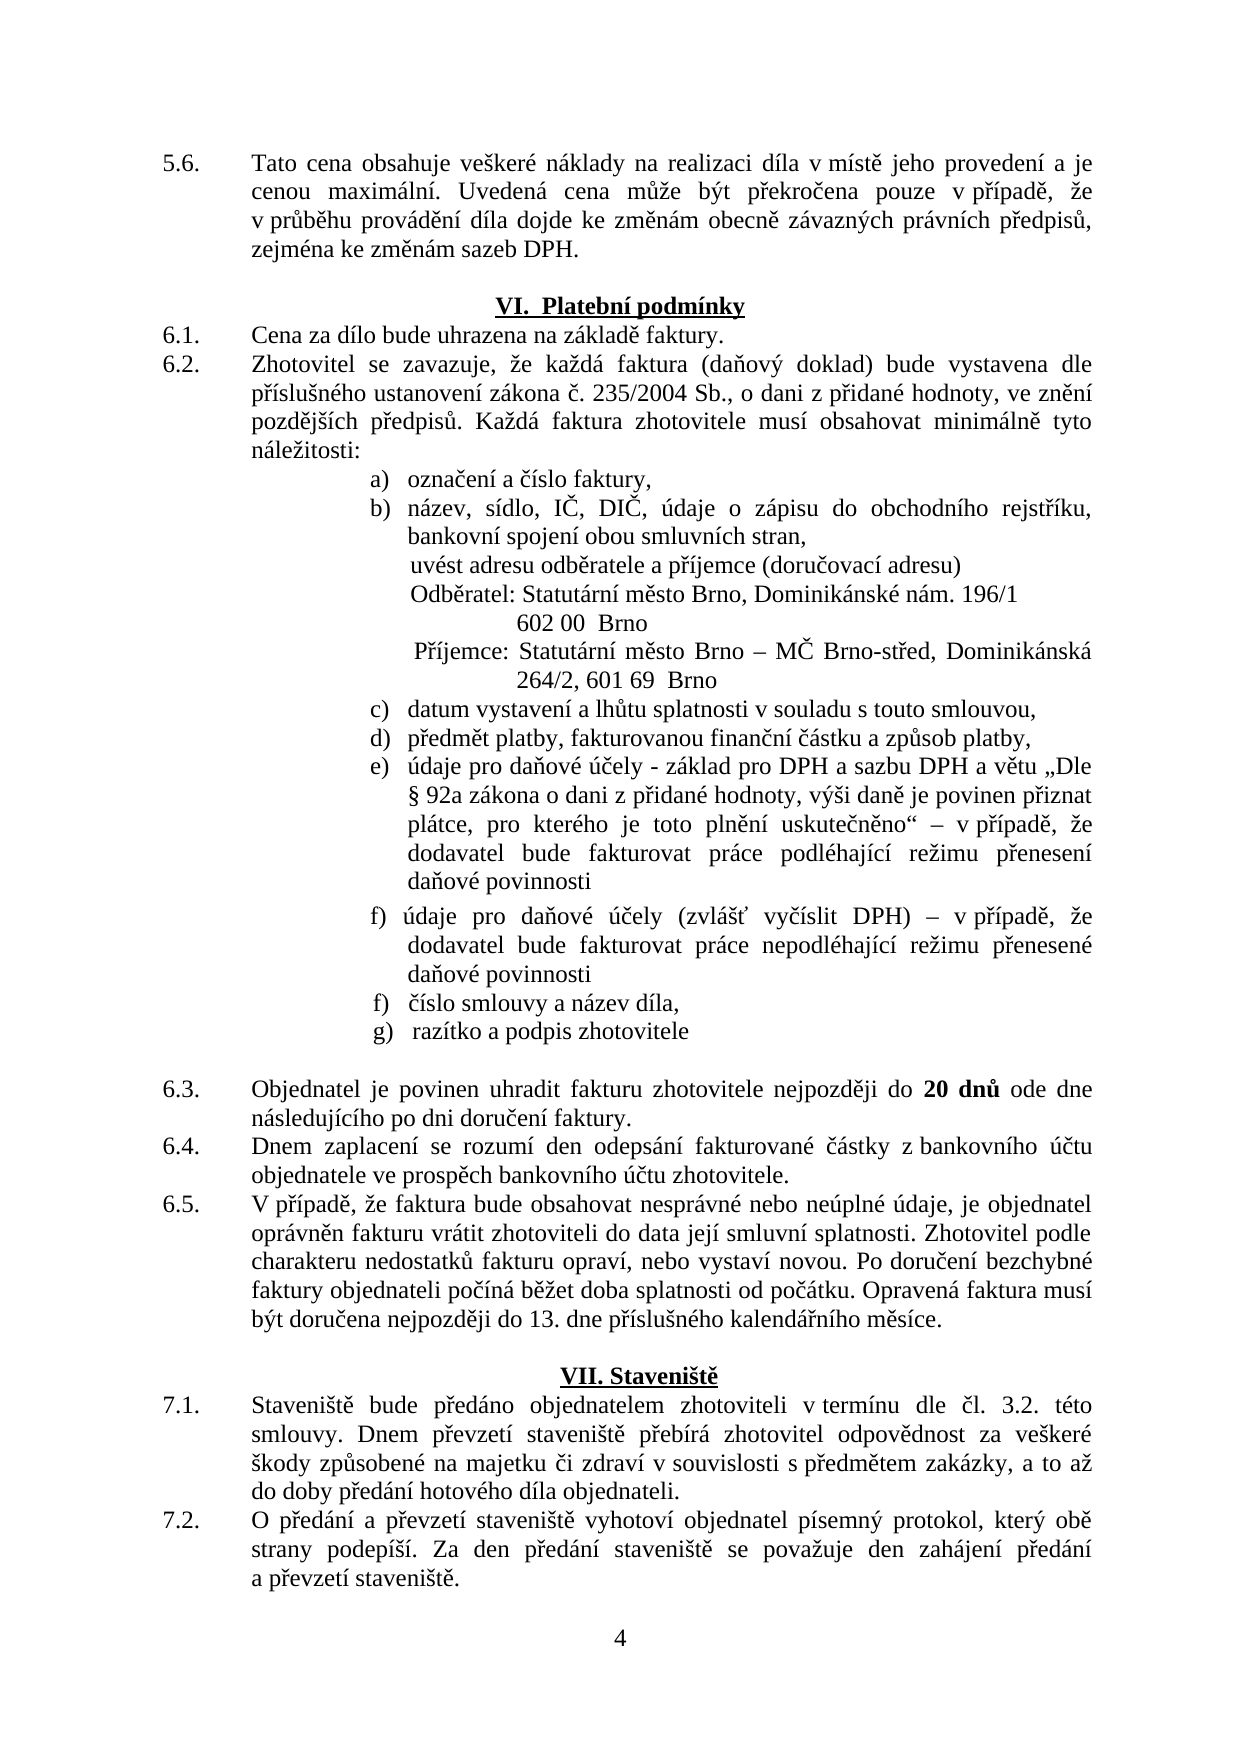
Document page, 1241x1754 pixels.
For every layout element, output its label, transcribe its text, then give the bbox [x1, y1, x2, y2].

list předmět platby, fakturovanou finanční částku a způsob platby, [370, 723, 1093, 751]
list údaje pro daňové účely (zvlášť vyčíslit DPH) – v případě, že dodavatel bude fakturovat práce nepodléhající režimu přenesené daňové povinnosti [370, 901, 1093, 988]
list označení a číslo faktury, [370, 464, 1093, 493]
list datum vystavení a lhůtu splatnosti v souladu s touto smlouvou, [370, 694, 1093, 723]
text VI. Platební podmínky [148, 291, 1093, 320]
text Odběratel: Statutární město Brno, Dominikánské nám. 196/1 [410, 579, 1093, 608]
text VII. Staveniště [185, 1361, 1093, 1390]
list název, sídlo, IČ, DIČ, údaje o zápisu do obchodního rejstříku, bankovní spojení obou smluvních stran, [370, 493, 1093, 550]
text 6.4. Dnem zaplacení se rozumí den odepsání fakturované částky z bankovního účtu objednatele ve prospěch bankovního účtu zhotovitele. [162, 1131, 1093, 1189]
text 602 00 Brno [410, 608, 1093, 636]
text 5.6. Tato cena obsahuje veškeré náklady na realizaci díla v místě jeho provedení a je cenou maximální. Uvedená cena může být překročena pouze v případě, že v průběhu provádění díla dojde ke změnám obecně závazných právních předpisů, zejména ke změnám sazeb DPH. [162, 148, 1093, 263]
text Příjemce: Statutární město Brno – MČ Brno-střed, Dominikánská 264/2, 601 69 Brno [413, 636, 1093, 694]
list údaje pro daňové účely - základ pro DPH a sazbu DPH a větu „Dle § 92a zákona o dani z přidané hodnoty, výši daně je povinen přiznat plátce, pro kterého je toto plnění uskutečněno“ – v případě, že dodavatel bude fakturovat práce podléhající režimu přenesení daňové povinnosti [370, 751, 1093, 895]
text 6.3. Objednatel je povinen uhradit fakturu zhotovitele nejpozději do 20 dnů ode dne následujícího po dni doručení faktury. [162, 1074, 1093, 1131]
text f) číslo smlouvy a název díla, [373, 988, 1093, 1016]
text 7.1. Staveniště bude předáno objednatelem zhotoviteli v termínu dle čl. 3.2. této smlouvy. Dnem převzetí staveniště přebírá zhotovitel odpovědnost za veškeré škody způsobené na majetku či zdraví v souvislosti s předmětem zakázky, a to až do doby předání hotového díla objednateli. [162, 1390, 1093, 1505]
text g) razítko a podpis zhotovitele [373, 1016, 1093, 1045]
text uvést adresu odběratele a příjemce (doručovací adresu) [410, 550, 1093, 579]
text 6.1. Cena za dílo bude uhrazena na základě faktury. [148, 320, 1093, 349]
text 6.2. Zhotovitel se zavazuje, že každá faktura (daňový doklad) bude vystavena dle příslušného ustanovení zákona č. 235/2004 Sb., o dani z přidané hodnoty, ve znění pozdějších předpisů. Každá faktura zhotovitele musí obsahovat minimálně tyto náležitosti: [162, 349, 1093, 464]
text 7.2. O předání a převzetí staveniště vyhotoví objednatel písemný protokol, který obě strany podepíší. Za den předání staveniště se považuje den zahájení předání a převzetí staveniště. [162, 1505, 1093, 1591]
text 6.5. V případě, že faktura bude obsahovat nesprávné nebo neúplné údaje, je objednatel oprávněn fakturu vrátit zhotoviteli do data její smluvní splatnosti. Zhotovitel podle charakteru nedostatků fakturu opraví, nebo vystaví novou. Po doručení bezchybné faktury objednateli počíná běžet doba splatnosti od počátku. Opravená faktura musí být doručena nejpozději do 13. dne příslušného kalendářního měsíce. [162, 1189, 1093, 1333]
